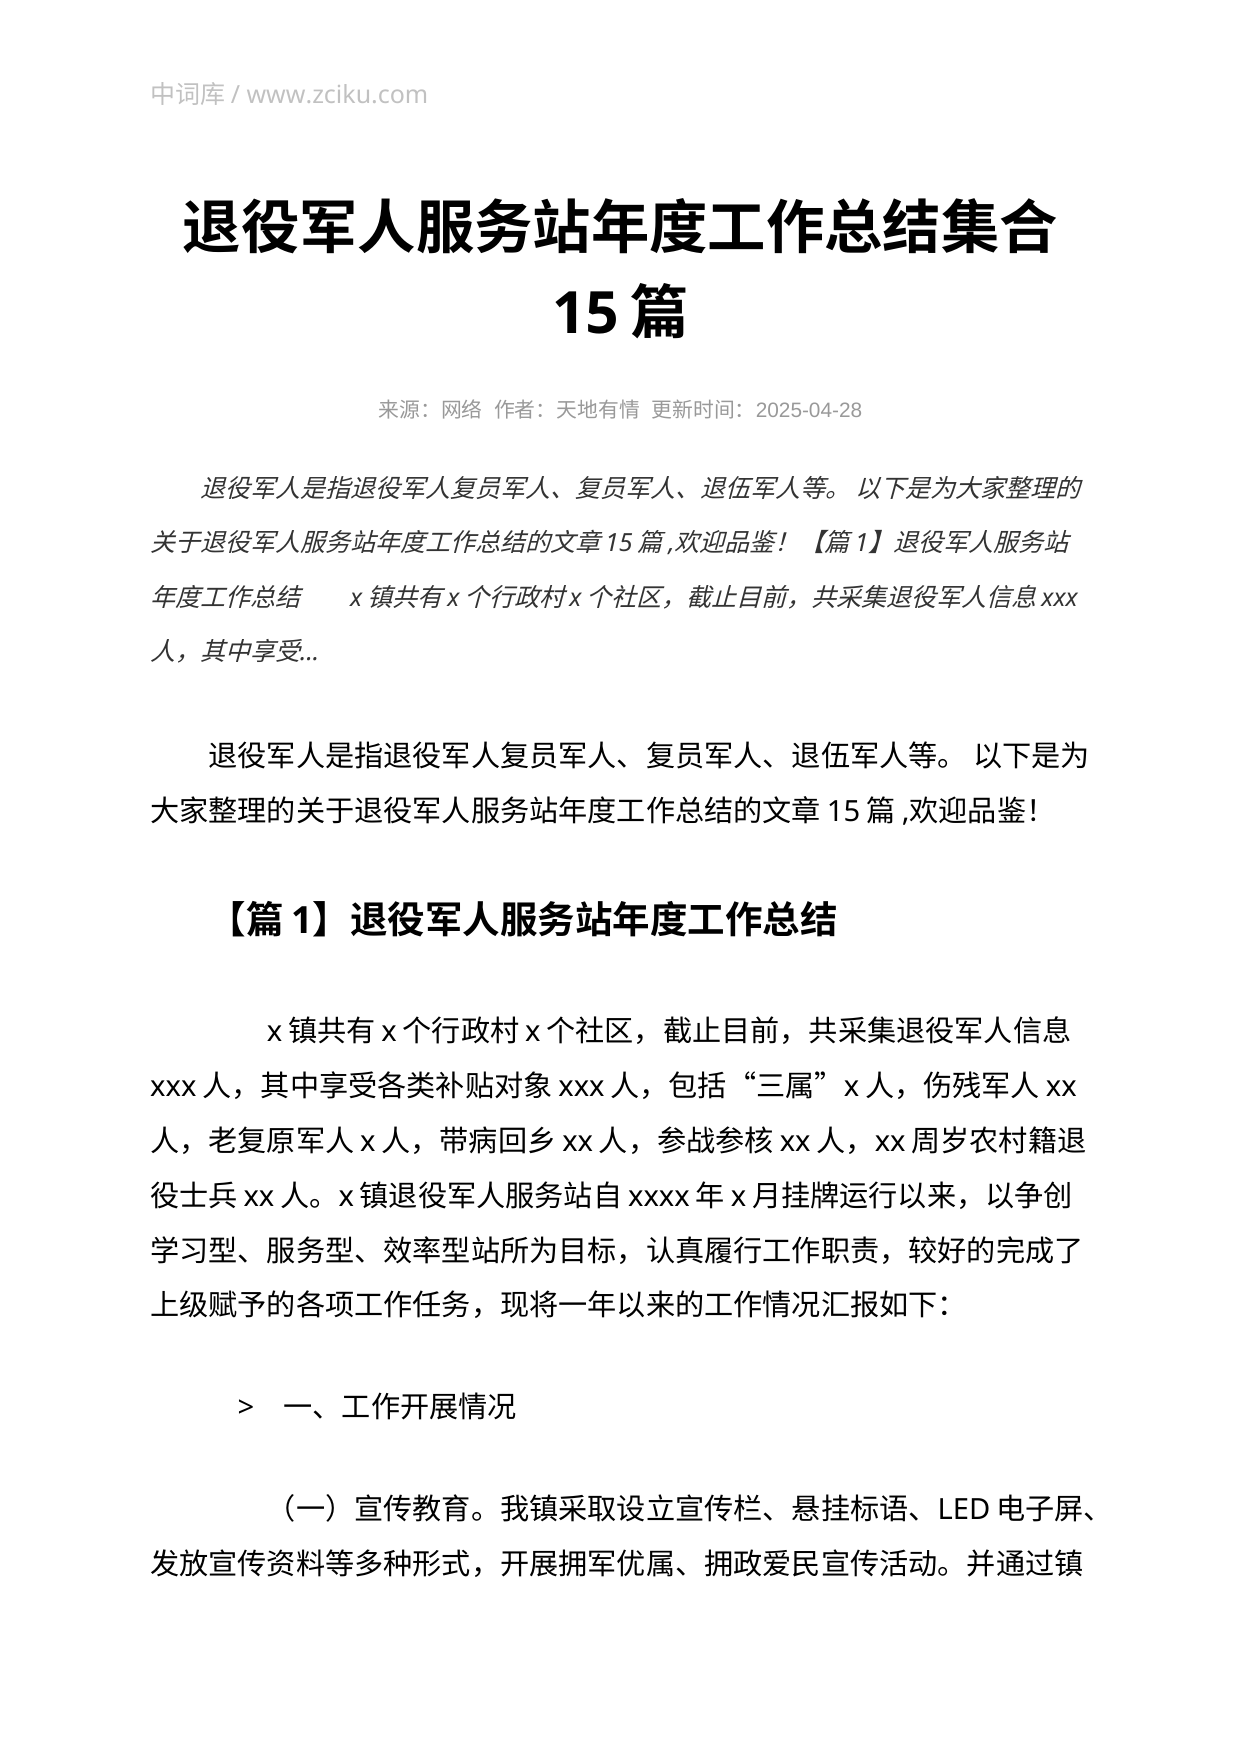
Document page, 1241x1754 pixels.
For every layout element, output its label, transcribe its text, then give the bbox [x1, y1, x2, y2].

text 退役军人是指退役军人复员军人、复员军人、退伍军人等。 以下是为大家整理的关于退役军人服务站年度工作总结的文章15篇 ,欢迎品鉴！【篇1】退役军人服务站年度工作总结 x镇共有x个行政村x个社区，截止目前，共采集退役军人信息xxx人，其中享受... [150, 468, 1090, 668]
text 退役军人是指退役军人复员军人、复员军人、退伍军人等。 以下是为大家整理的关于退役军人服务站年度工作总结的文章15篇 ,欢迎品鉴！ [150, 733, 1090, 830]
text x镇共有x个行政村x个社区，截止目前，共采集退役军人信息xxx人，其中享受各类补贴对象xxx人，包括“三属”x人，伤残军人xx人，老复原军人x人，带病回乡xx人，参战参核xx人，xx周岁农村籍退役士兵xx人。x镇退役军人服务站自xxxx年x月挂牌运行以来，以争创学习型、服务型、效率型站所为目标，认真履行工作职责，较好的完成了上级赋予的各项工作任务，现将一年以来的工作情况汇报如下： [150, 1007, 1090, 1324]
text > 一、工作开展情况 [150, 1384, 1090, 1426]
text 【篇1】退役军人服务站年度工作总结 [150, 889, 1090, 944]
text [150, 1486, 1090, 1583]
text 来源：网络 作者：天地有情 更新时间：2025-04-28 [150, 397, 1090, 421]
subtitle 退役军人服务站年度工作总结集合15篇 [150, 181, 1090, 351]
